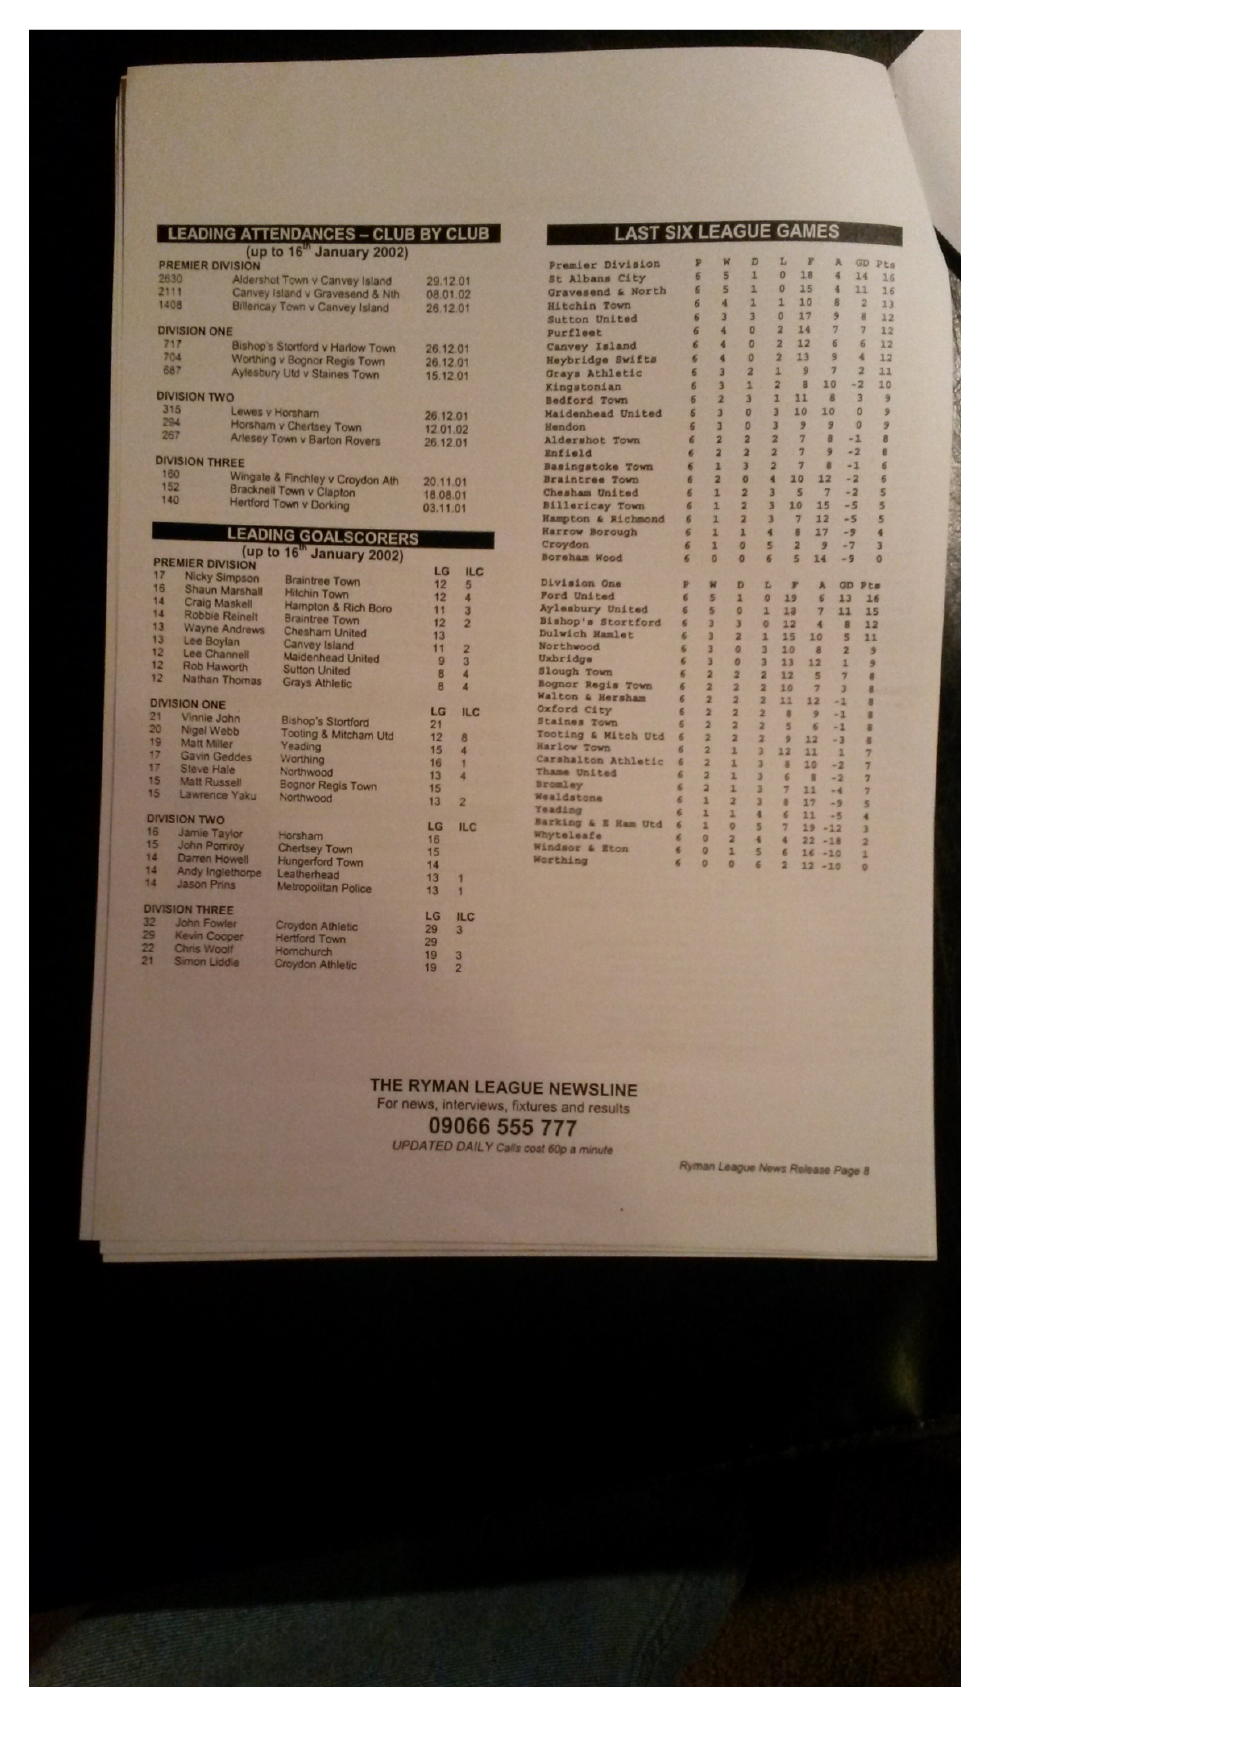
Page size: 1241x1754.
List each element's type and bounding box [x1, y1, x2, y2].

picture [30, 32, 961, 1687]
